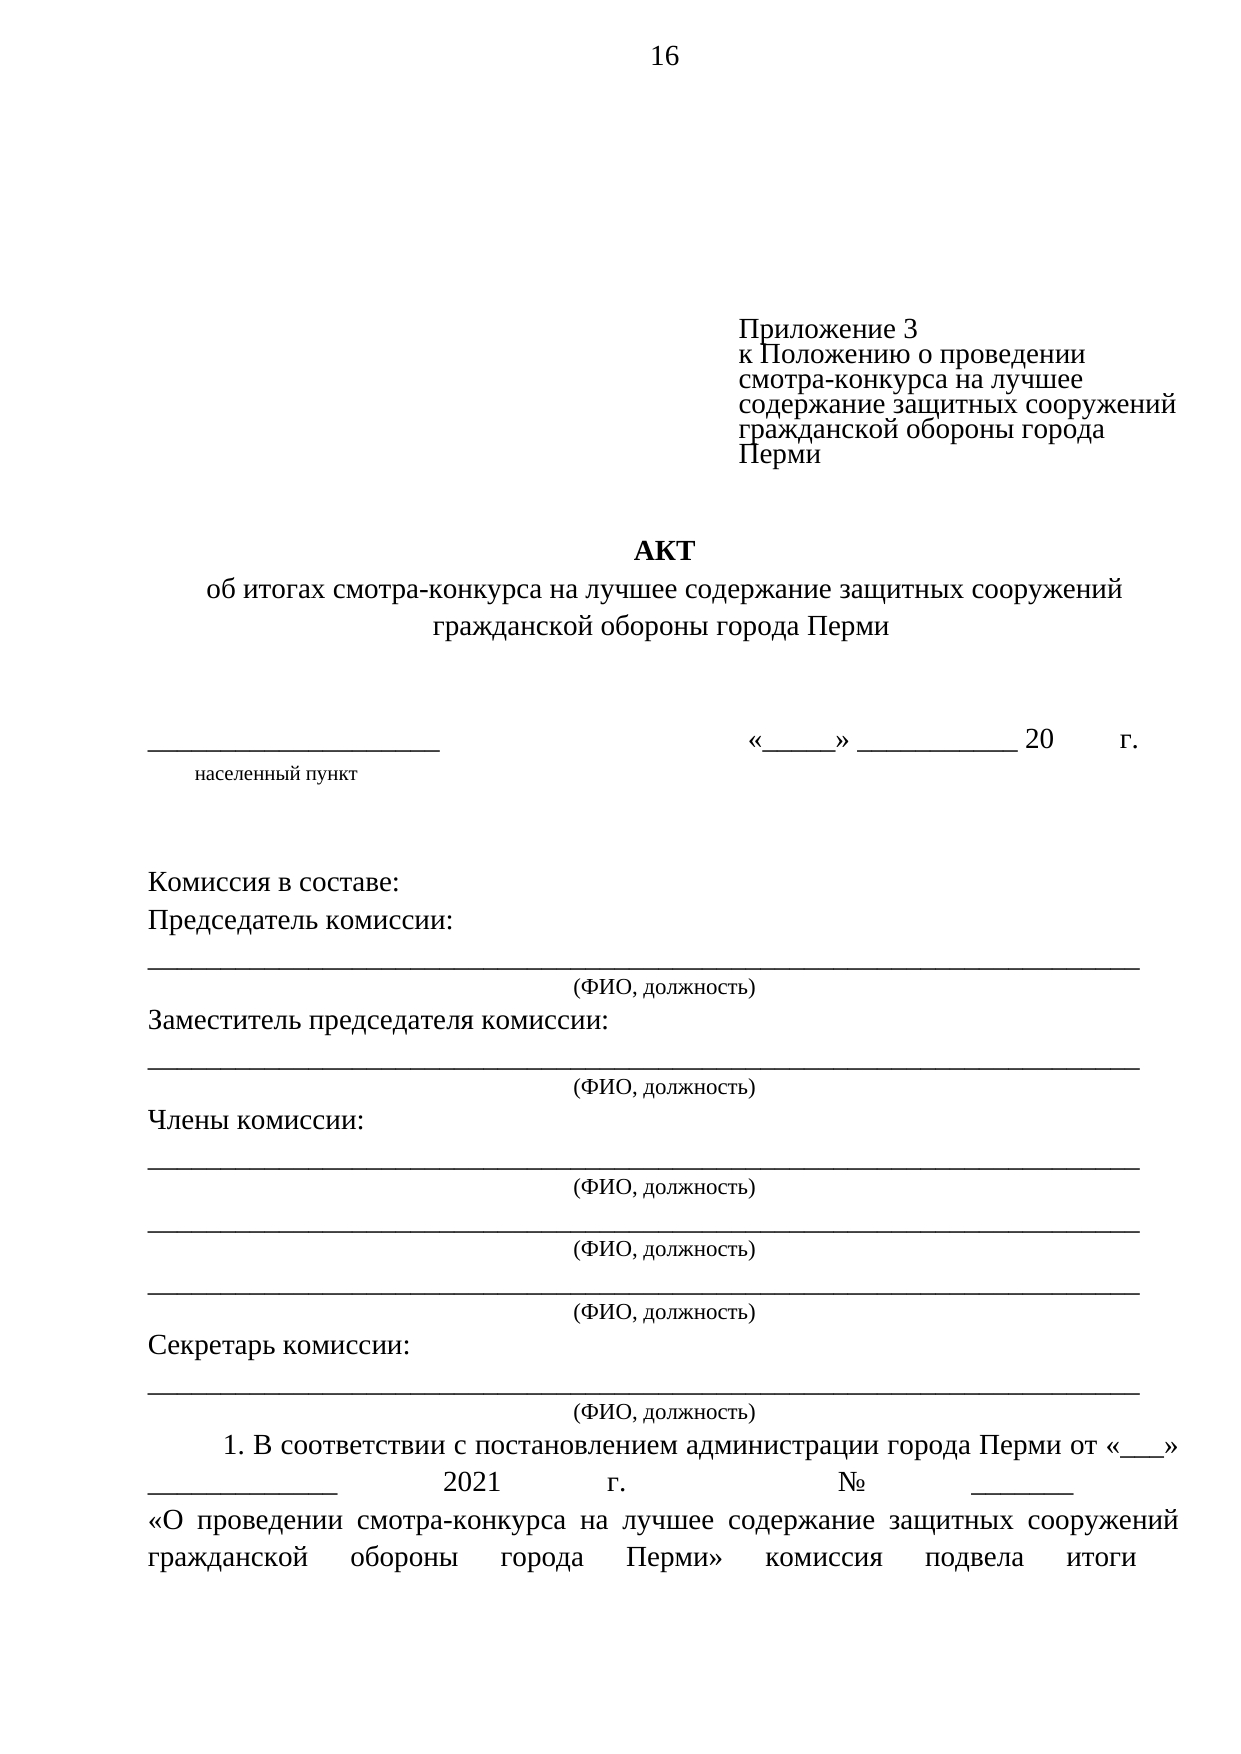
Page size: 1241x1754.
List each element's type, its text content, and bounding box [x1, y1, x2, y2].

text Секретарь комиссии: [148, 1324, 1181, 1362]
text Приложение 3 к Положению о проведении смотра-конкурса на лучшее содержание защитных сооружений гражданской обороны города Перми [738, 318, 1182, 493]
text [148, 1424, 1179, 1574]
text (ФИО, должность) [148, 1237, 1181, 1262]
text ____________________________________________________________________ [148, 1362, 1181, 1399]
text (ФИО, должность) [148, 1299, 1181, 1324]
text Председатель комиссии: [148, 899, 1181, 937]
text (ФИО, должность) [148, 974, 1181, 999]
text Заместитель председателя комиссии: [148, 999, 1181, 1037]
text (ФИО, должность) [148, 1399, 1181, 1424]
text (ФИО, должность) [148, 1174, 1181, 1199]
text об итогах смотра-конкурса на лучшее содержание защитных сооружений гражданской обороны города Перми [148, 568, 1181, 681]
text Члены комиссии: [148, 1099, 1181, 1137]
text АКТ [148, 531, 1181, 568]
text населенный пункт [148, 756, 1181, 787]
text ____________________________________________________________________ [148, 1199, 1181, 1237]
text ____________________________________________________________________ [148, 1262, 1181, 1299]
text ____________________ «_____» ___________ 20 г. [148, 718, 1181, 756]
text (ФИО, должность) [148, 1074, 1181, 1099]
text ____________________________________________________________________ [148, 1137, 1181, 1174]
text ____________________________________________________________________ [148, 937, 1181, 974]
text Комиссия в составе: [148, 862, 1181, 899]
text ____________________________________________________________________ [148, 1037, 1181, 1074]
